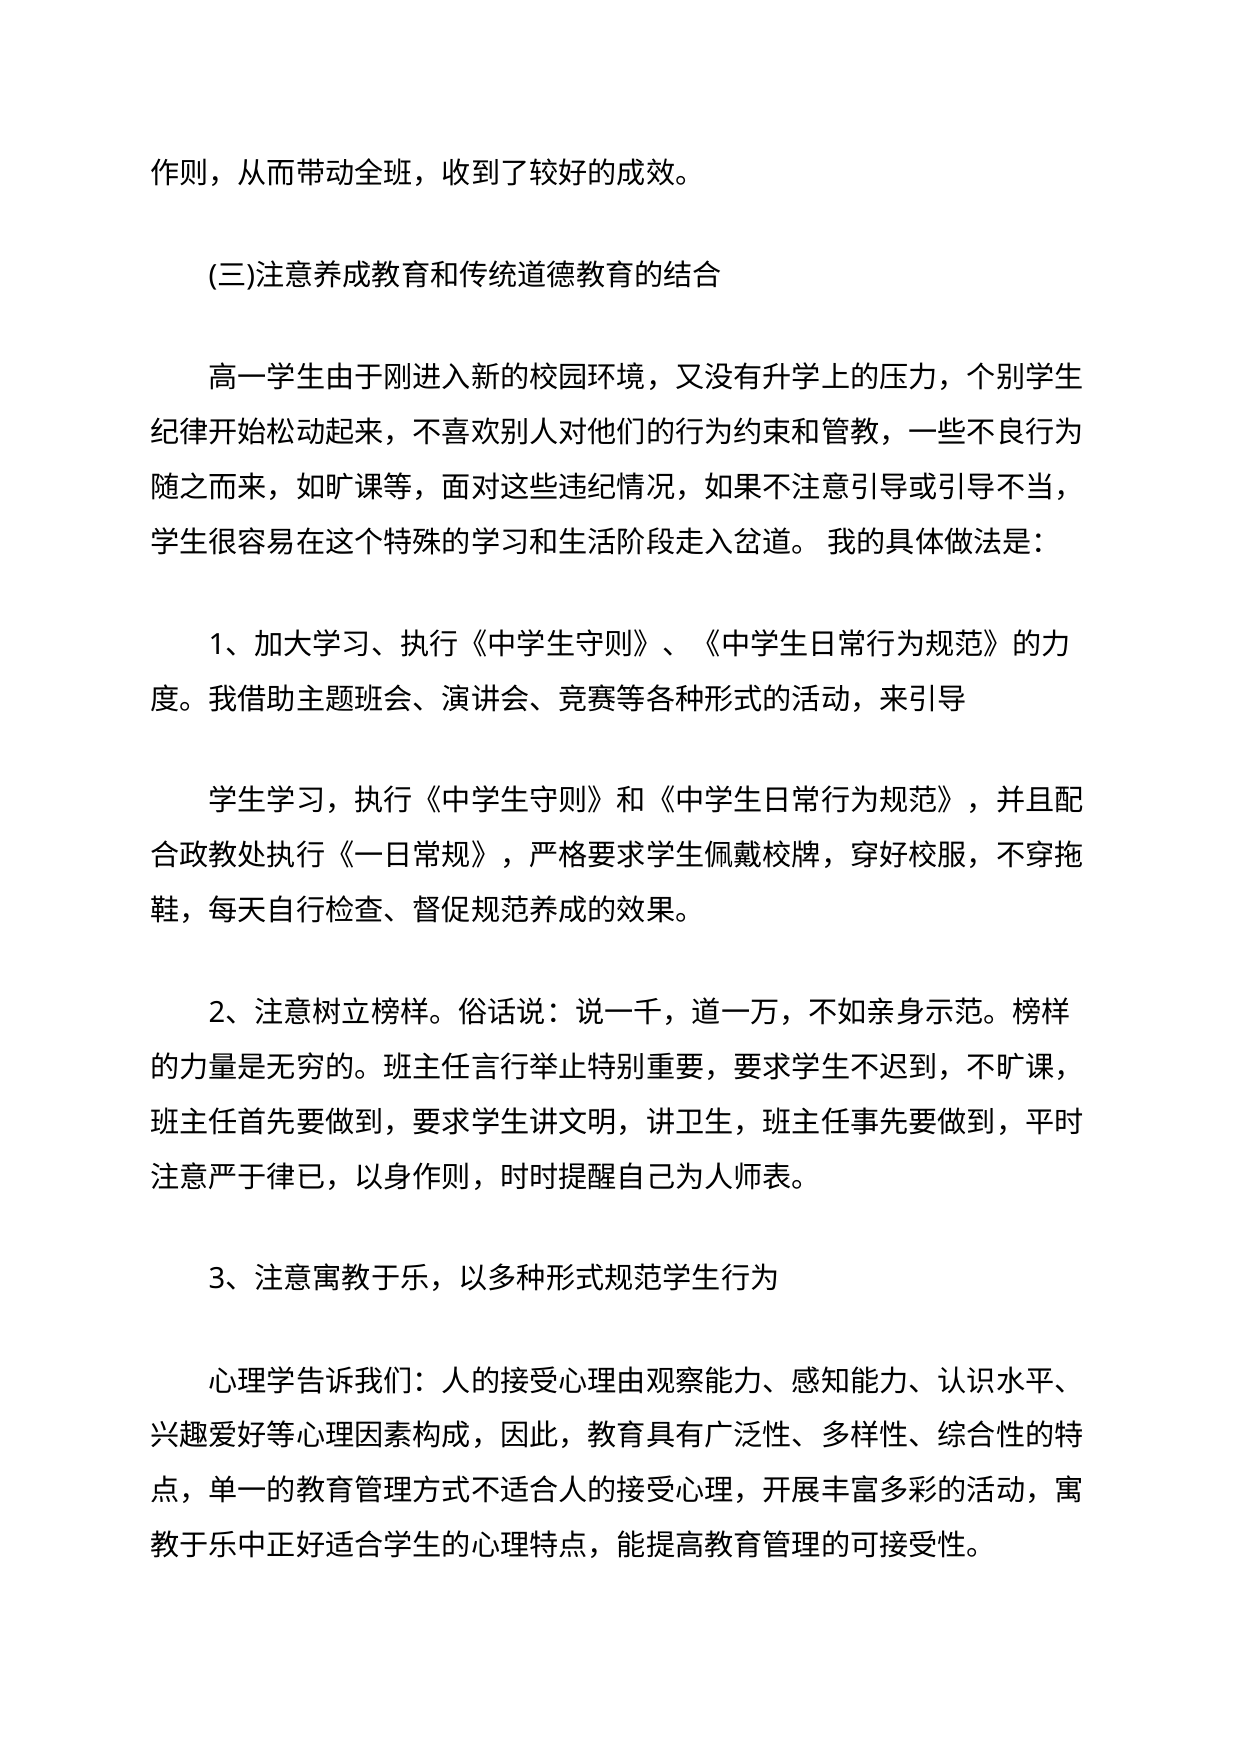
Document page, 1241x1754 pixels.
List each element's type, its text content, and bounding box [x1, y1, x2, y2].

text 1、加大学习、执行《中学生守则》、《中学生日常行为规范》的力度。我借助主题班会、演讲会、竞赛等各种形式的活动，来引导 [150, 620, 1090, 717]
text 3、注意寓教于乐，以多种形式规范学生行为 [150, 1255, 1090, 1297]
text 心理学告诉我们：人的接受心理由观察能力、感知能力、认识水平、兴趣爱好等心理因素构成，因此，教育具有广泛性、多样性、综合性的特点，单一的教育管理方式不适合人的接受心理，开展丰富多彩的活动，寓教于乐中正好适合学生的心理特点，能提高教育管理的可接受性。 [150, 1357, 1090, 1564]
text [150, 150, 1090, 192]
text 高一学生由于刚进入新的校园环境，又没有升学上的压力，个别学生纪律开始松动起来，不喜欢别人对他们的行为约束和管教，一些不良行为随之而来，如旷课等，面对这些违纪情况，如果不注意引导或引导不当，学生很容易在这个特殊的学习和生活阶段走入岔道。 我的具体做法是： [150, 354, 1090, 561]
text (三)注意养成教育和传统道德教育的结合 [150, 252, 1090, 294]
text 2、注意树立榜样。俗话说：说一千，道一万，不如亲身示范。榜样的力量是无穷的。班主任言行举止特别重要，要求学生不迟到，不旷课，班主任首先要做到，要求学生讲文明，讲卫生，班主任事先要做到，平时注意严于律已，以身作则，时时提醒自己为人师表。 [150, 988, 1090, 1196]
text 学生学习，执行《中学生守则》和《中学生日常行为规范》，并且配合政教处执行《一日常规》，严格要求学生佩戴校牌，穿好校服，不穿拖鞋，每天自行检查、督促规范养成的效果。 [150, 777, 1090, 929]
